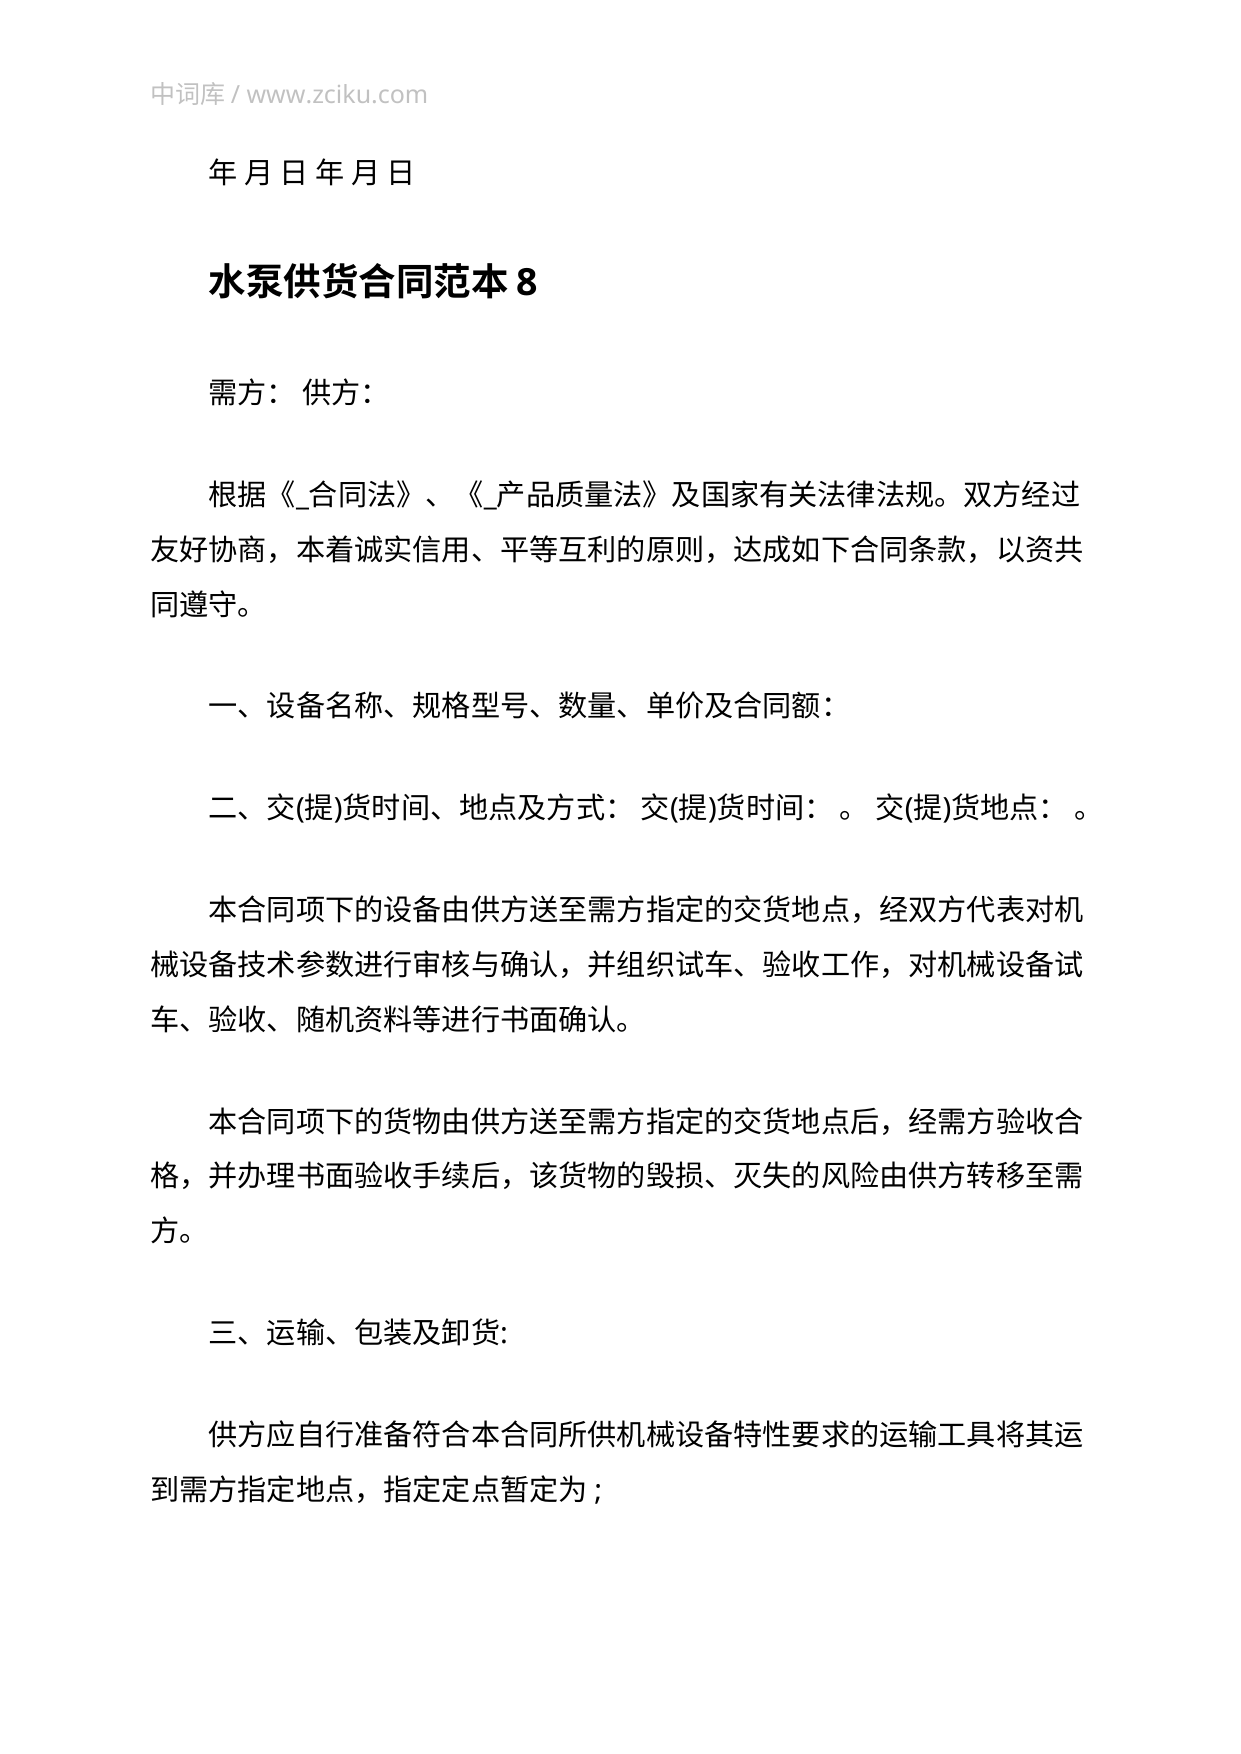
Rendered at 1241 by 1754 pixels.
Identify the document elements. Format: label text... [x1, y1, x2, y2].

text 一、设备名称、规格型号、数量、单价及合同额： [150, 683, 1090, 725]
text 根据《_合同法》、《_产品质量法》及国家有关法律法规。双方经过友好协商，本着诚实信用、平等互利的原则，达成如下合同条款，以资共同遵守。 [150, 471, 1090, 623]
text 年 月 日 年 月 日 [150, 150, 1090, 192]
text 供方应自行准备符合本合同所供机械设备特性要求的运输工具将其运到需方指定地点，指定定点暂定为 ; [150, 1412, 1090, 1509]
text 三、运输、包装及卸货: [150, 1310, 1090, 1352]
text 本合同项下的货物由供方送至需方指定的交货地点后，经需方验收合格，并办理书面验收手续后，该货物的毁损、灭失的风险由供方转移至需方。 [150, 1098, 1090, 1250]
text 水泵供货合同范本8 [150, 252, 1090, 306]
text 需方： 供方： [150, 369, 1090, 412]
text 本合同项下的设备由供方送至需方指定的交货地点，经双方代表对机械设备技术参数进行审核与确认，并组织试车、验收工作，对机械设备试车、验收、随机资料等进行书面确认。 [150, 887, 1090, 1039]
text 二、交(提)货时间、地点及方式： 交(提)货时间： 。 交(提)货地点： 。 [150, 784, 1090, 827]
